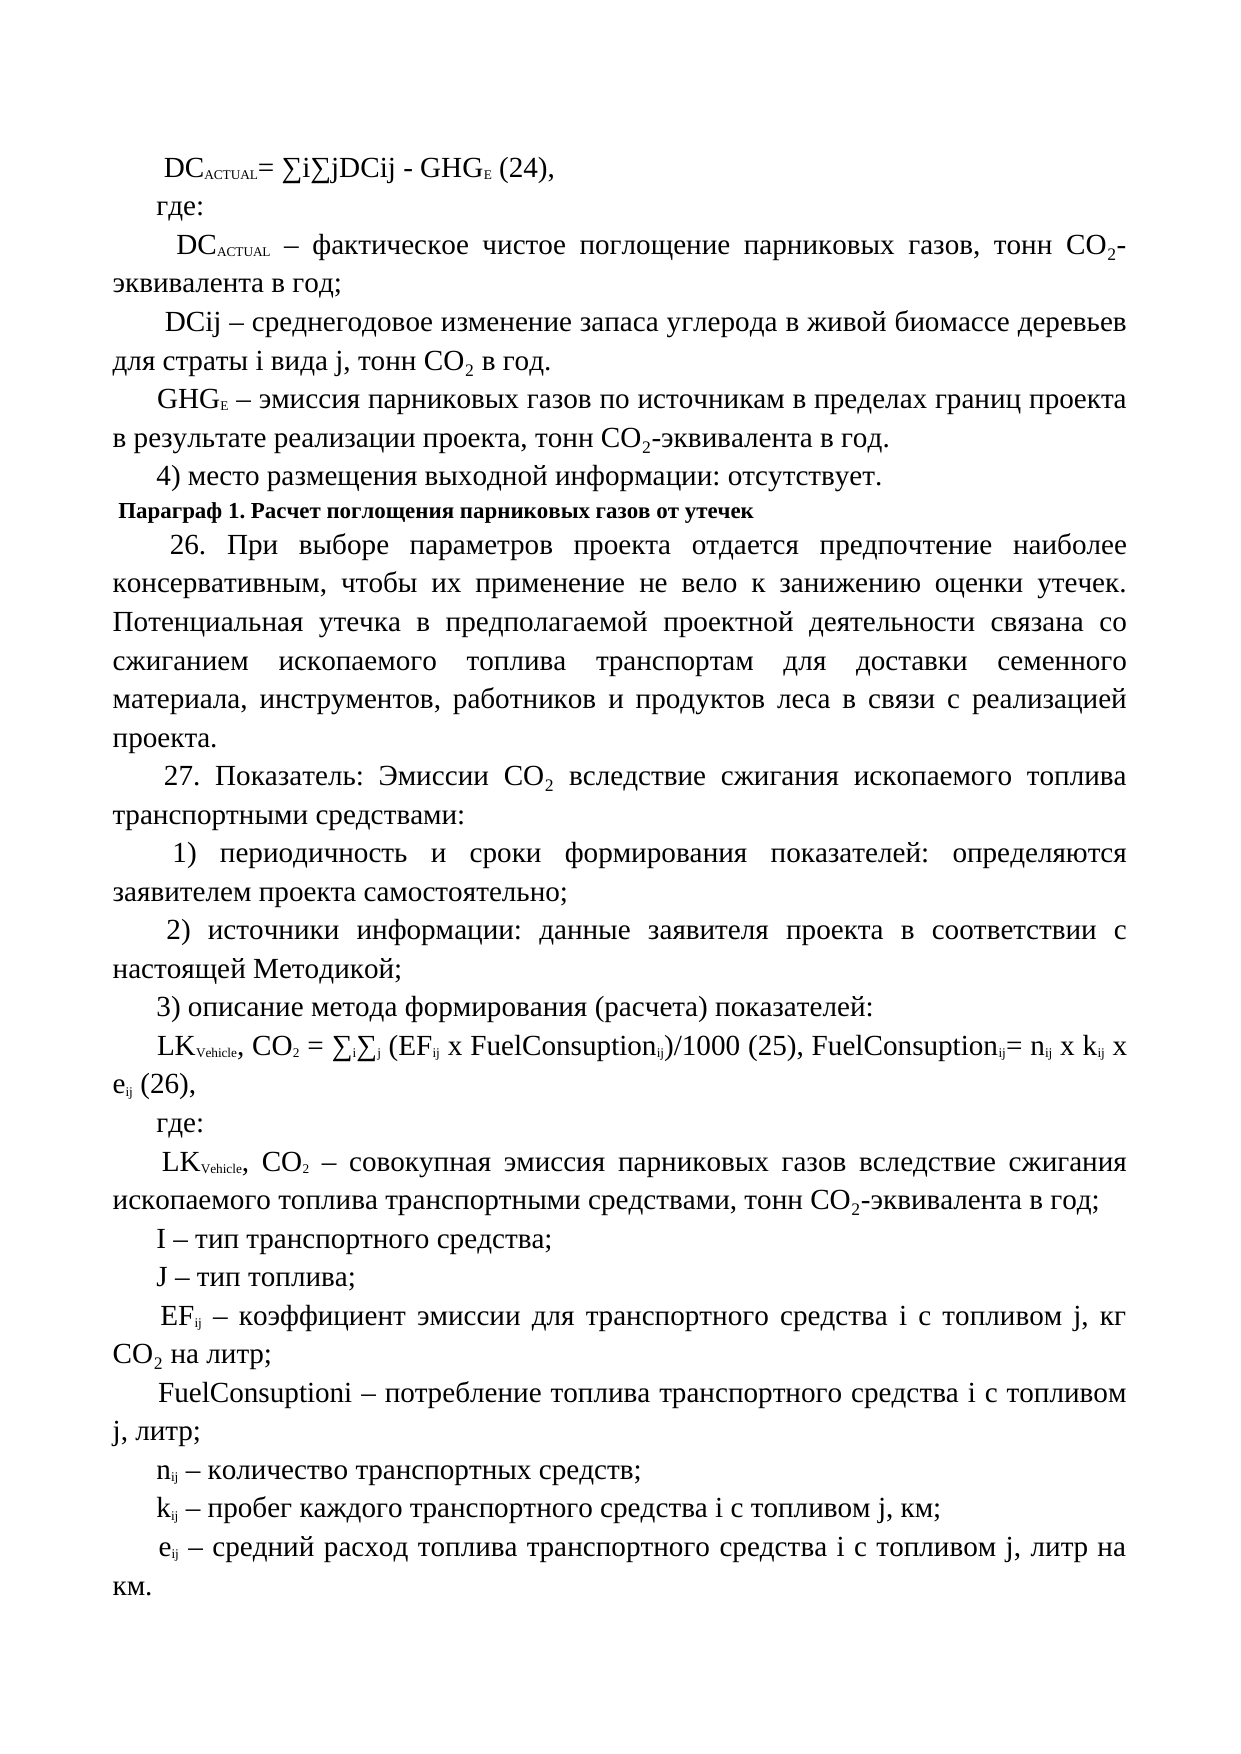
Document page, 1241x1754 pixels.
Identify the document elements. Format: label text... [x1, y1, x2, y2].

text FuelConsuptioni – потребление топлива транспортного средства i с топливом j, литр; [112, 1375, 1128, 1447]
text 26. При выборе параметров проекта отдается предпочтение наиболее консервативным, чтобы их применение не вело к занижению оценки утечек. Потенциальная утечка в предполагаемой проектной деятельности связана со сжиганием ископаемого топлива транспортам для доставки семенного материала, инструментов, работников и продуктов леса в связи с реализацией проекта. [112, 527, 1128, 753]
text GHGE – эмиссия парниковых газов по источникам в пределах границ проекта в результате реализации проекта, тонн СО₂-эквивалента в год. [112, 381, 1128, 453]
text LKVehicle, CO2 – совокупная эмиссия парниковых газов вследствие сжигания ископаемого топлива транспортными средствами, тонн СО₂-эквивалента в год; [112, 1144, 1128, 1216]
text I – тип транспортного средства; [112, 1221, 1128, 1254]
text 27. Показатель: Эмиссии СО₂ вследствие сжигания ископаемого топлива транспортными средствами: [112, 758, 1128, 830]
text kij – пробег каждого транспортного средства i с топливом j, км; [112, 1491, 1128, 1524]
text J – тип топлива; [112, 1259, 1128, 1293]
text где: [112, 188, 1128, 222]
text LKVehicle, CO2 = ∑i∑j (EFij x FuelConsuptionij)/1000 (25), FuelConsuptionij= nij x kij x eij (26), [112, 1028, 1128, 1100]
text где: [112, 1105, 1128, 1139]
text DCACTUAL= ∑i∑jDCij - GHGE (24), [112, 150, 1128, 183]
text nij – количество транспортных средств; [112, 1452, 1128, 1486]
text 3) описание метода формирования (расчета) показателей: [112, 989, 1128, 1023]
text eij – средний расход топлива транспортного средства i с топливом j, литр на км. [112, 1529, 1128, 1601]
text DCij – среднегодовое изменение запаса углерода в живой биомассе деревьев для страты i вида j, тонн СО₂ в год. [112, 304, 1128, 376]
text Параграф 1. Расчет поглощения парниковых газов от утечек [112, 497, 1128, 523]
text 4) место размещения выходной информации: отсутствует. [112, 458, 1128, 492]
text EFij – коэффициент эмиссии для транспортного средства i с топливом j, кг СО₂ на литр; [112, 1298, 1128, 1370]
text 2) источники информации: данные заявителя проекта в соответствии с настоящей Методикой; [112, 912, 1128, 984]
text 1) периодичность и сроки формирования показателей: определяются заявителем проекта самостоятельно; [112, 835, 1128, 907]
text DCACTUAL – фактическое чистое поглощение парниковых газов, тонн СО₂-эквивалента в год; [112, 227, 1128, 299]
